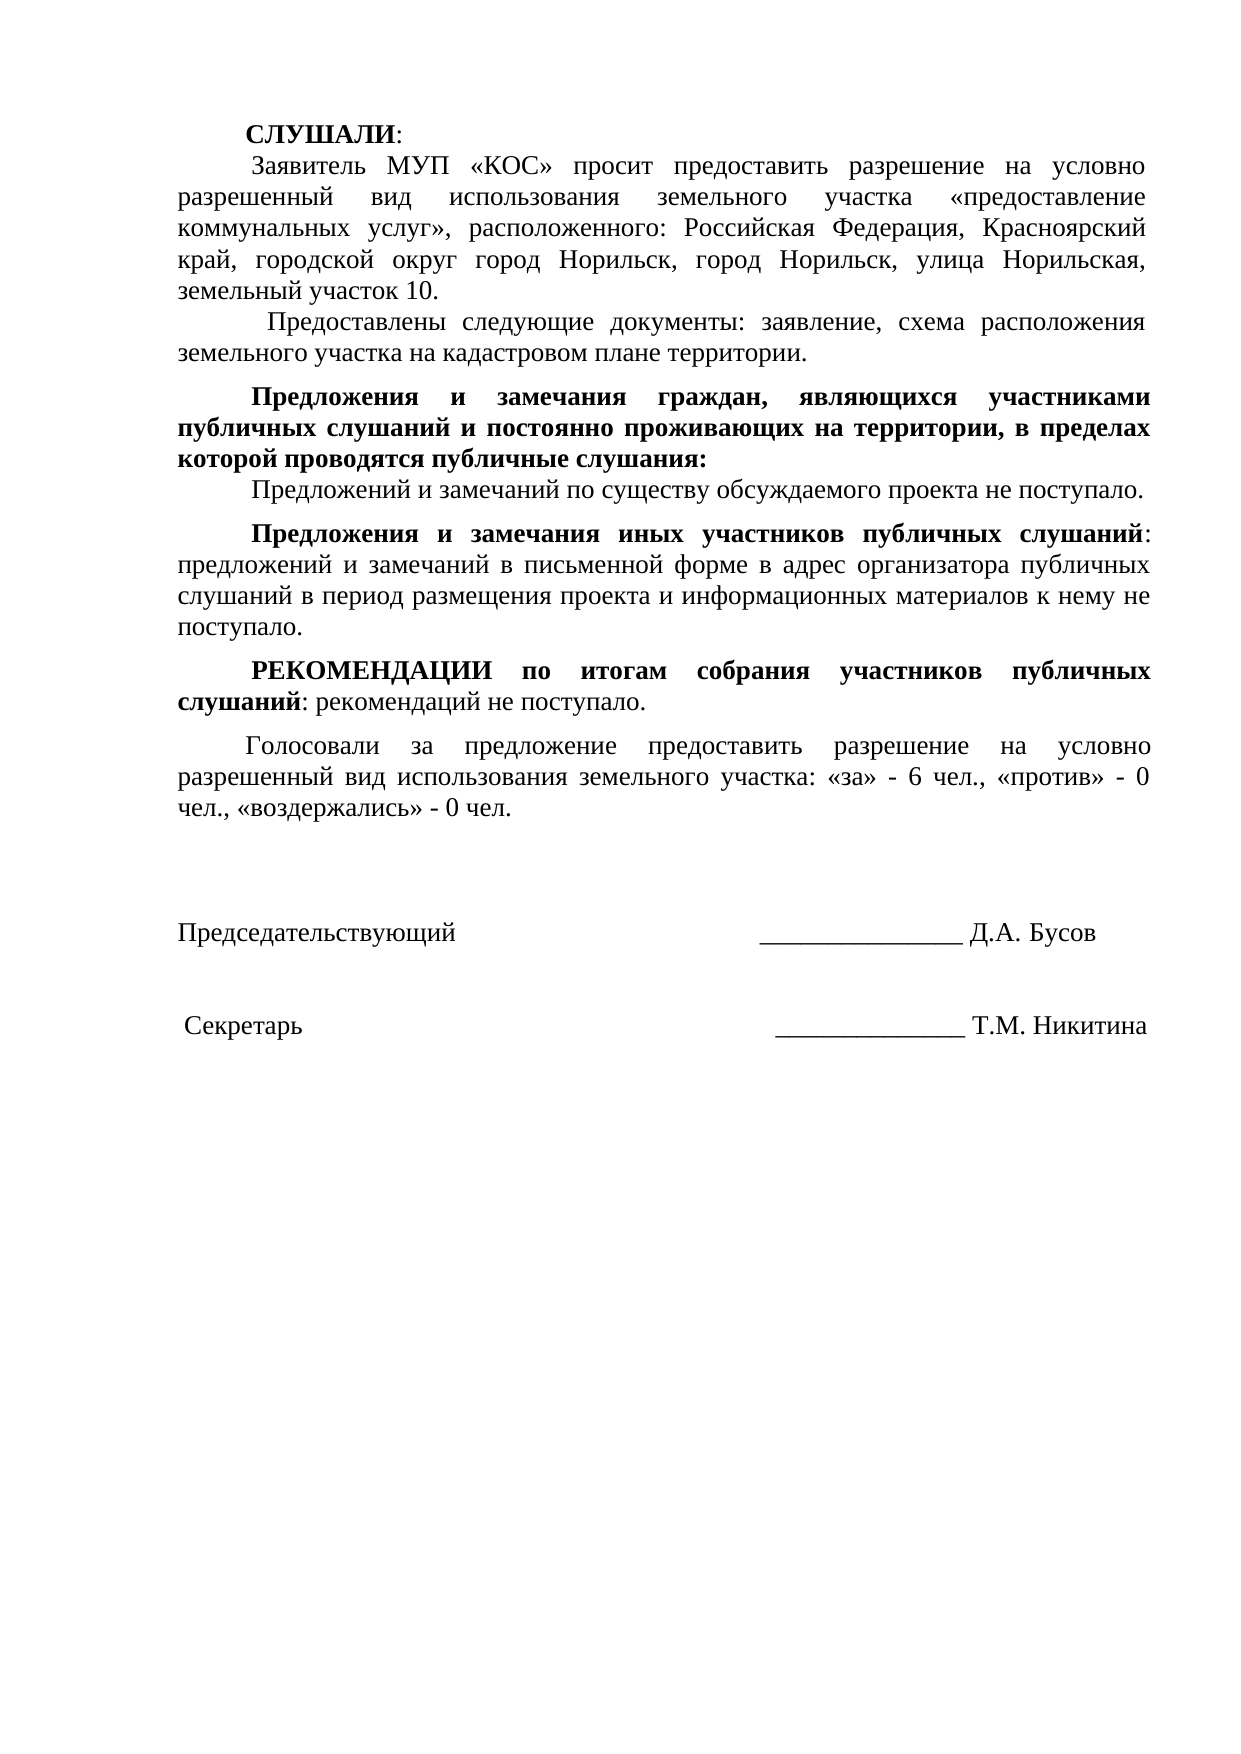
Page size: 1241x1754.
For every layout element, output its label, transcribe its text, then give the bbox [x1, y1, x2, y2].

text Секретарь ______________ Т.М. Никитина [177, 1009, 1152, 1040]
text Голосовали за предложение предоставить разрешение на условно разрешенный вид использования земельного участка: «за» - 6 чел., «против» - 0 чел., «воздержались» - 0 чел. [177, 729, 1152, 822]
text Предложения и замечания иных участников публичных слушаний: предложений и замечаний в письменной форме в адрес организатора публичных слушаний в период размещения проекта и информационных материалов к нему не поступало. [177, 517, 1152, 641]
text СЛУШАЛИ: [177, 118, 1152, 149]
text Предложений и замечаний по существу обсуждаемого проекта не поступало. [177, 473, 1152, 504]
text Предоставлены следующие документы: заявление, схема расположения земельного участка на кадастровом плане территории. [177, 305, 1147, 367]
text Предложения и замечания граждан, являющихся участниками публичных слушаний и постоянно проживающих на территории, в пределах которой проводятся публичные слушания: [177, 380, 1152, 473]
text Заявитель МУП «КОС» просит предоставить разрешение на условно разрешенный вид использования земельного участка «предоставление коммунальных услуг», расположенного: Российская Федерация, Красноярский край, городской округ город Норильск, город Норильск, улица Норильская, земельный участок 10. [177, 149, 1147, 305]
text Председательствующий _______________ Д.А. Бусов [177, 916, 1152, 947]
text РЕКОМЕНДАЦИИ по итогам собрания участников публичных слушаний: рекомендаций не поступало. [177, 654, 1152, 716]
